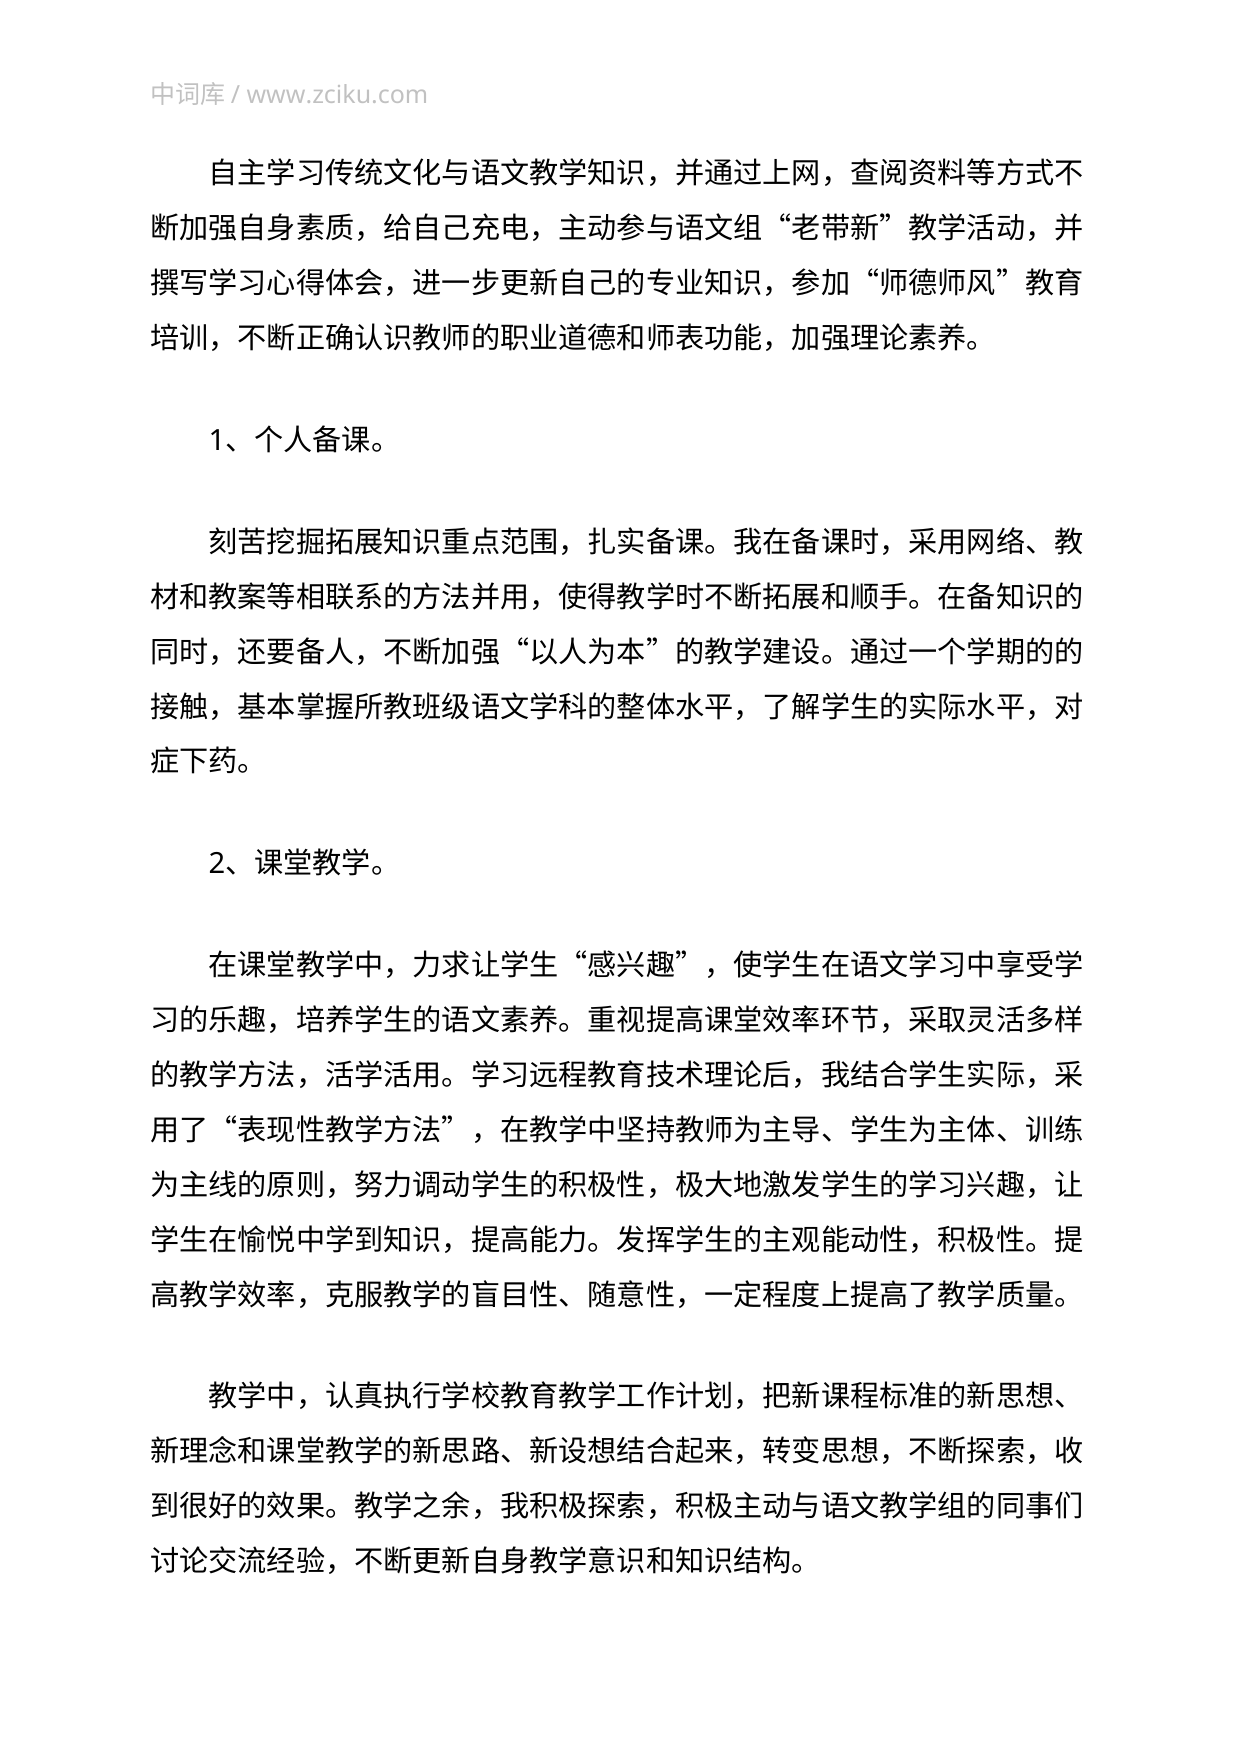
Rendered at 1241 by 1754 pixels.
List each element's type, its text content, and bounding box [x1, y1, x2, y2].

text 刻苦挖掘拓展知识重点范围，扎实备课。我在备课时，采用网络、教材和教案等相联系的方法并用，使得教学时不断拓展和顺手。在备知识的同时，还要备人，不断加强“以人为本”的教学建设。通过一个学期的的接触，基本掌握所教班级语文学科的整体水平，了解学生的实际水平，对症下药。 [150, 518, 1090, 780]
text 教学中，认真执行学校教育教学工作计划，把新课程标准的新思想、新理念和课堂教学的新思路、新设想结合起来，转变思想，不断探索，收到很好的效果。教学之余，我积极探索，积极主动与语文教学组的同事们讨论交流经验，不断更新自身教学意识和知识结构。 [150, 1373, 1090, 1580]
text 自主学习传统文化与语文教学知识，并通过上网，查阅资料等方式不断加强自身素质，给自己充电，主动参与语文组“老带新”教学活动，并撰写学习心得体会，进一步更新自己的专业知识，参加“师德师风”教育培训，不断正确认识教师的职业道德和师表功能，加强理论素养。 [150, 150, 1090, 357]
text 2、课堂教学。 [150, 840, 1090, 882]
text 在课堂教学中，力求让学生“感兴趣”，使学生在语文学习中享受学习的乐趣，培养学生的语文素养。重视提高课堂效率环节，采取灵活多样的教学方法，活学活用。学习远程教育技术理论后，我结合学生实际，采用了“表现性教学方法”，在教学中坚持教师为主导、学生为主体、训练为主线的原则，努力调动学生的积极性，极大地激发学生的学习兴趣，让学生在愉悦中学到知识，提高能力。发挥学生的主观能动性，积极性。提高教学效率，克服教学的盲目性、随意性，一定程度上提高了教学质量。 [150, 942, 1090, 1313]
text 1、个人备课。 [150, 416, 1090, 459]
